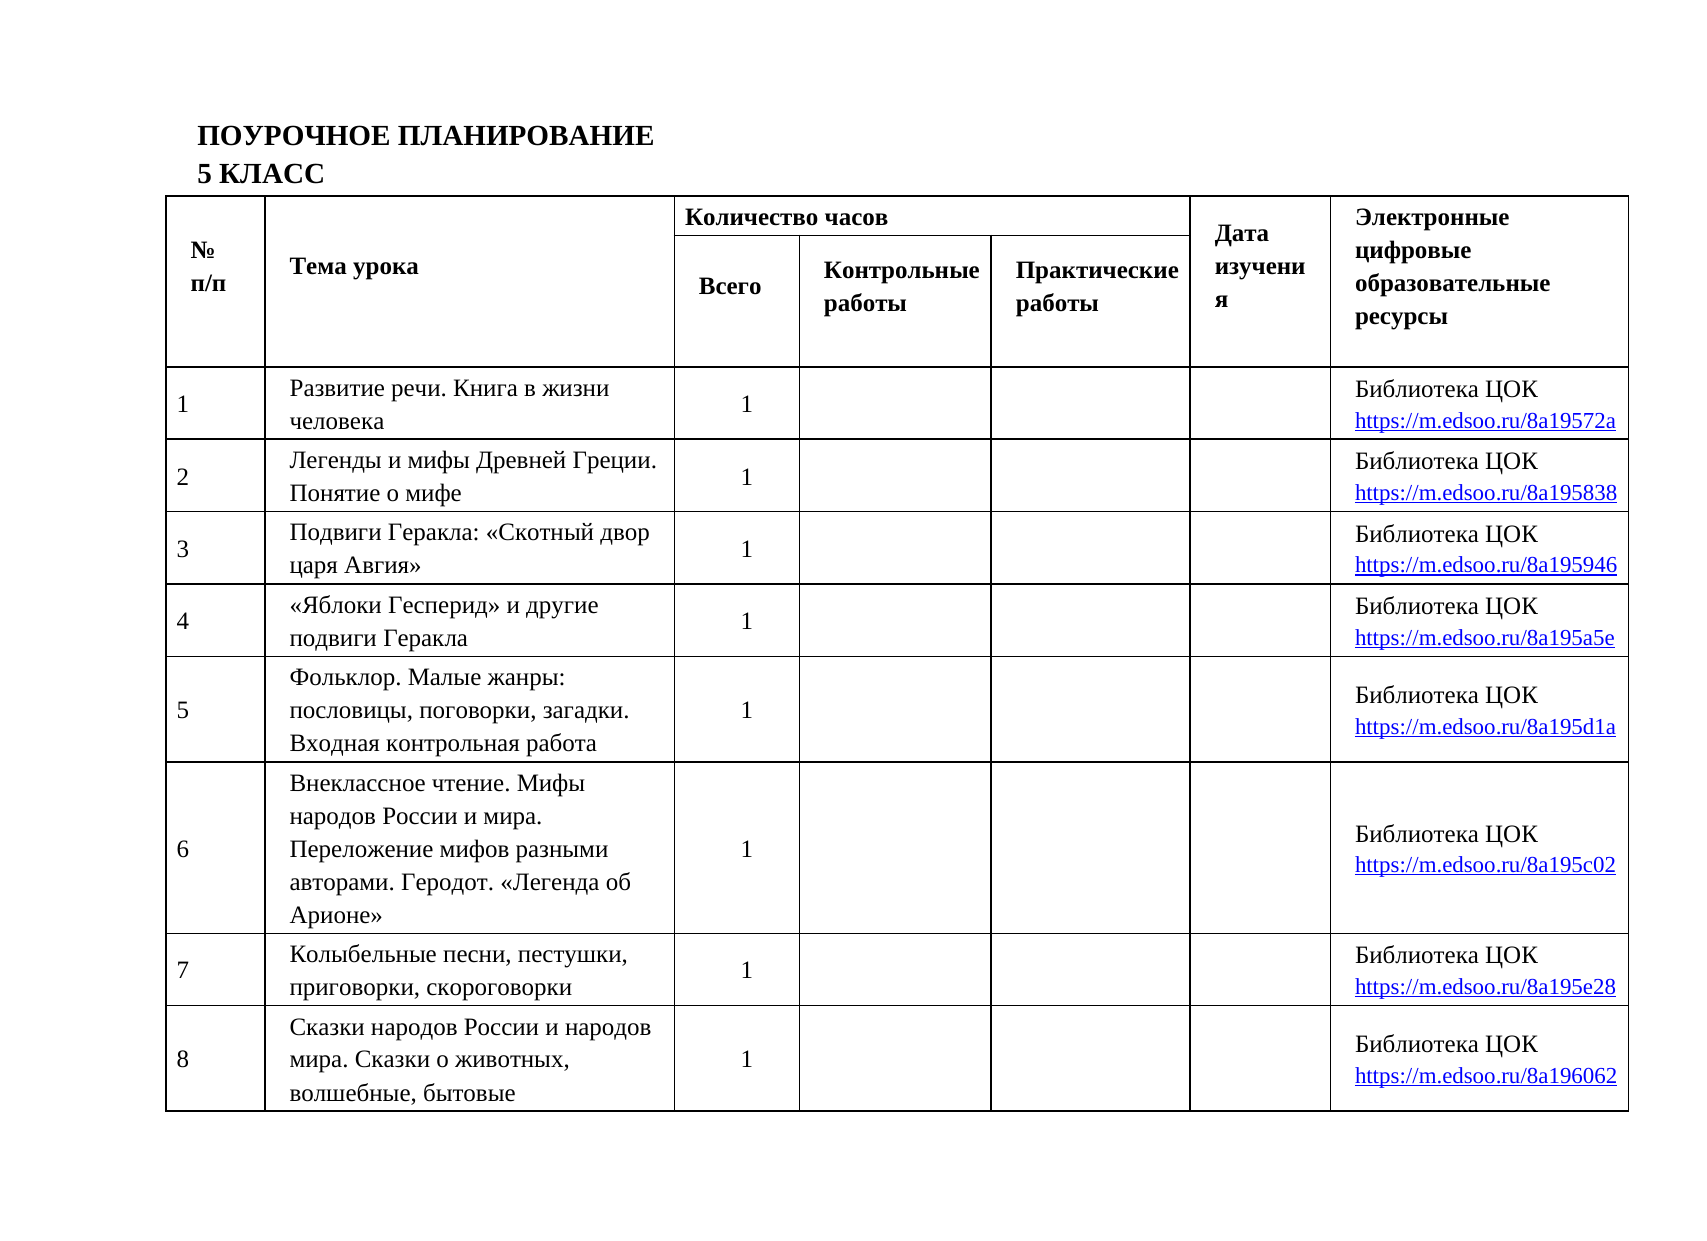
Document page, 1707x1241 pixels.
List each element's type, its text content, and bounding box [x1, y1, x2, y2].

table_cell 1 [675, 1006, 799, 1110]
table_cell [1191, 1006, 1330, 1110]
table_cell [800, 657, 990, 761]
table_header Электронные цифровые образовательные ресурсы [1331, 197, 1628, 366]
table_cell Легенды и мифы Древней Греции. Понятие о мифе [266, 440, 674, 511]
table_cell [992, 368, 1189, 438]
table_cell Библиотека ЦОК https://m.edsoo.ru/8a195c02 [1331, 763, 1628, 932]
table_cell [800, 934, 990, 1005]
table_cell Подвиги Геракла: «Скотный двор царя Авгия» [266, 512, 674, 583]
table_cell [800, 763, 990, 932]
table_cell Фольклор. Малые жанры: пословицы, поговорки, загадки. Входная контрольная работа [266, 657, 674, 761]
table_cell [1191, 368, 1330, 438]
table_cell [992, 1006, 1189, 1110]
table_cell Внеклассное чтение. Мифы народов России и мира. Переложение мифов разными авторами. Геродот. «Легенда об Арионе» [266, 763, 674, 932]
table_cell [800, 440, 990, 511]
table_header Дата изучения [1191, 197, 1330, 366]
table_cell 7 [167, 934, 264, 1005]
table_cell [1191, 512, 1330, 583]
table_cell [1191, 440, 1330, 511]
table_cell [1191, 763, 1330, 932]
table_cell Библиотека ЦОК https://m.edsoo.ru/8a19572a [1331, 368, 1628, 438]
table_cell Библиотека ЦОК https://m.edsoo.ru/8a195838 [1331, 440, 1628, 511]
table_cell 2 [167, 440, 264, 511]
table_cell Библиотека ЦОК https://m.edsoo.ru/8a195e28 [1331, 934, 1628, 1005]
table_cell [992, 585, 1189, 656]
table_cell [800, 1006, 990, 1110]
table_cell 5 [167, 657, 264, 761]
table_cell 1 [675, 934, 799, 1005]
table_cell Контрольные работы [800, 236, 990, 366]
table_cell [992, 934, 1189, 1005]
table_cell 6 [167, 763, 264, 932]
table_cell Сказки народов России и народов мира. Сказки о животных, волшебные, бытовые [266, 1006, 674, 1110]
table_cell [992, 657, 1189, 761]
table_cell 1 [675, 657, 799, 761]
table_cell Колыбельные песни, пестушки, приговорки, скороговорки [266, 934, 674, 1005]
table_cell Всего [675, 236, 799, 366]
text ПОУРОЧНОЕ ПЛАНИРОВАНИЕ [190, 118, 1618, 152]
table_cell 1 [675, 512, 799, 583]
table_cell 1 [675, 368, 799, 438]
table_cell 1 [167, 368, 264, 438]
table_cell 1 [675, 440, 799, 511]
table_cell 3 [167, 512, 264, 583]
table_cell [800, 512, 990, 583]
table_cell Библиотека ЦОК https://m.edsoo.ru/8a195946 [1331, 512, 1628, 583]
table_cell [992, 440, 1189, 511]
table_cell Практические работы [992, 236, 1189, 366]
text 5 КЛАСС [190, 157, 1618, 190]
table_cell Развитие речи. Книга в жизни человека [266, 368, 674, 438]
table_header Количество часов [675, 197, 1189, 234]
table_cell [800, 585, 990, 656]
table_cell [1191, 657, 1330, 761]
table_cell [1191, 934, 1330, 1005]
table_cell «Яблоки Гесперид» и другие подвиги Геракла [266, 585, 674, 656]
table_header № п/п [167, 197, 264, 366]
table_cell Библиотека ЦОК https://m.edsoo.ru/8a196062 [1331, 1006, 1628, 1110]
table_cell [800, 368, 990, 438]
table_cell [992, 763, 1189, 932]
table_cell 4 [167, 585, 264, 656]
table_header Тема урока [266, 197, 674, 366]
table_cell Библиотека ЦОК https://m.edsoo.ru/8a195a5e [1331, 585, 1628, 656]
table_cell [1191, 585, 1330, 656]
table_cell [992, 512, 1189, 583]
table_cell 1 [675, 585, 799, 656]
table_cell Библиотека ЦОК https://m.edsoo.ru/8a195d1a [1331, 657, 1628, 761]
table_cell 1 [675, 763, 799, 932]
table_cell 8 [167, 1006, 264, 1110]
